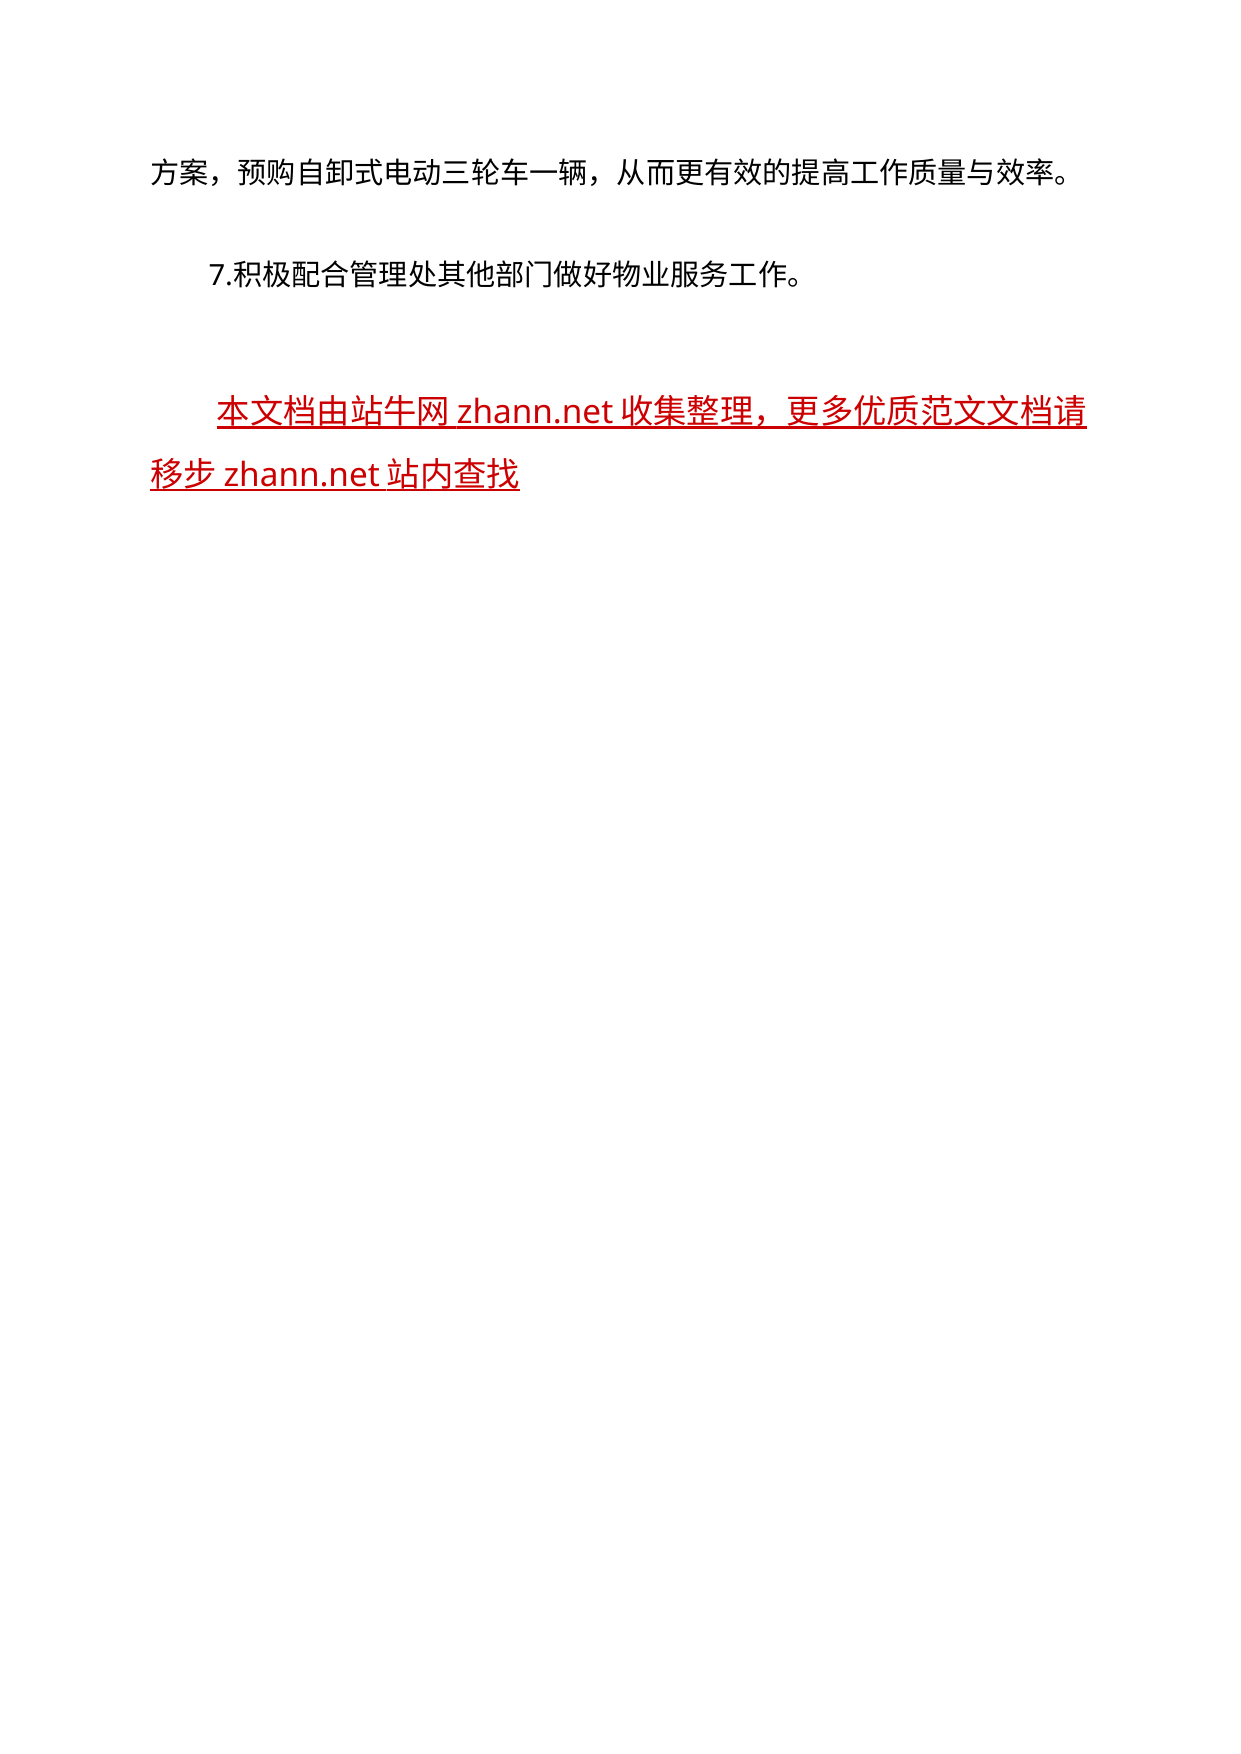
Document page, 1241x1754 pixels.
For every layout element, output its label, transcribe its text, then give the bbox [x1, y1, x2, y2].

text 本文档由站牛网zhann.net收集整理，更多优质范文文档请移步zhann.net站内查找 [150, 385, 1090, 496]
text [150, 150, 1090, 192]
text 7.积极配合管理处其他部门做好物业服务工作。 [150, 252, 1090, 294]
